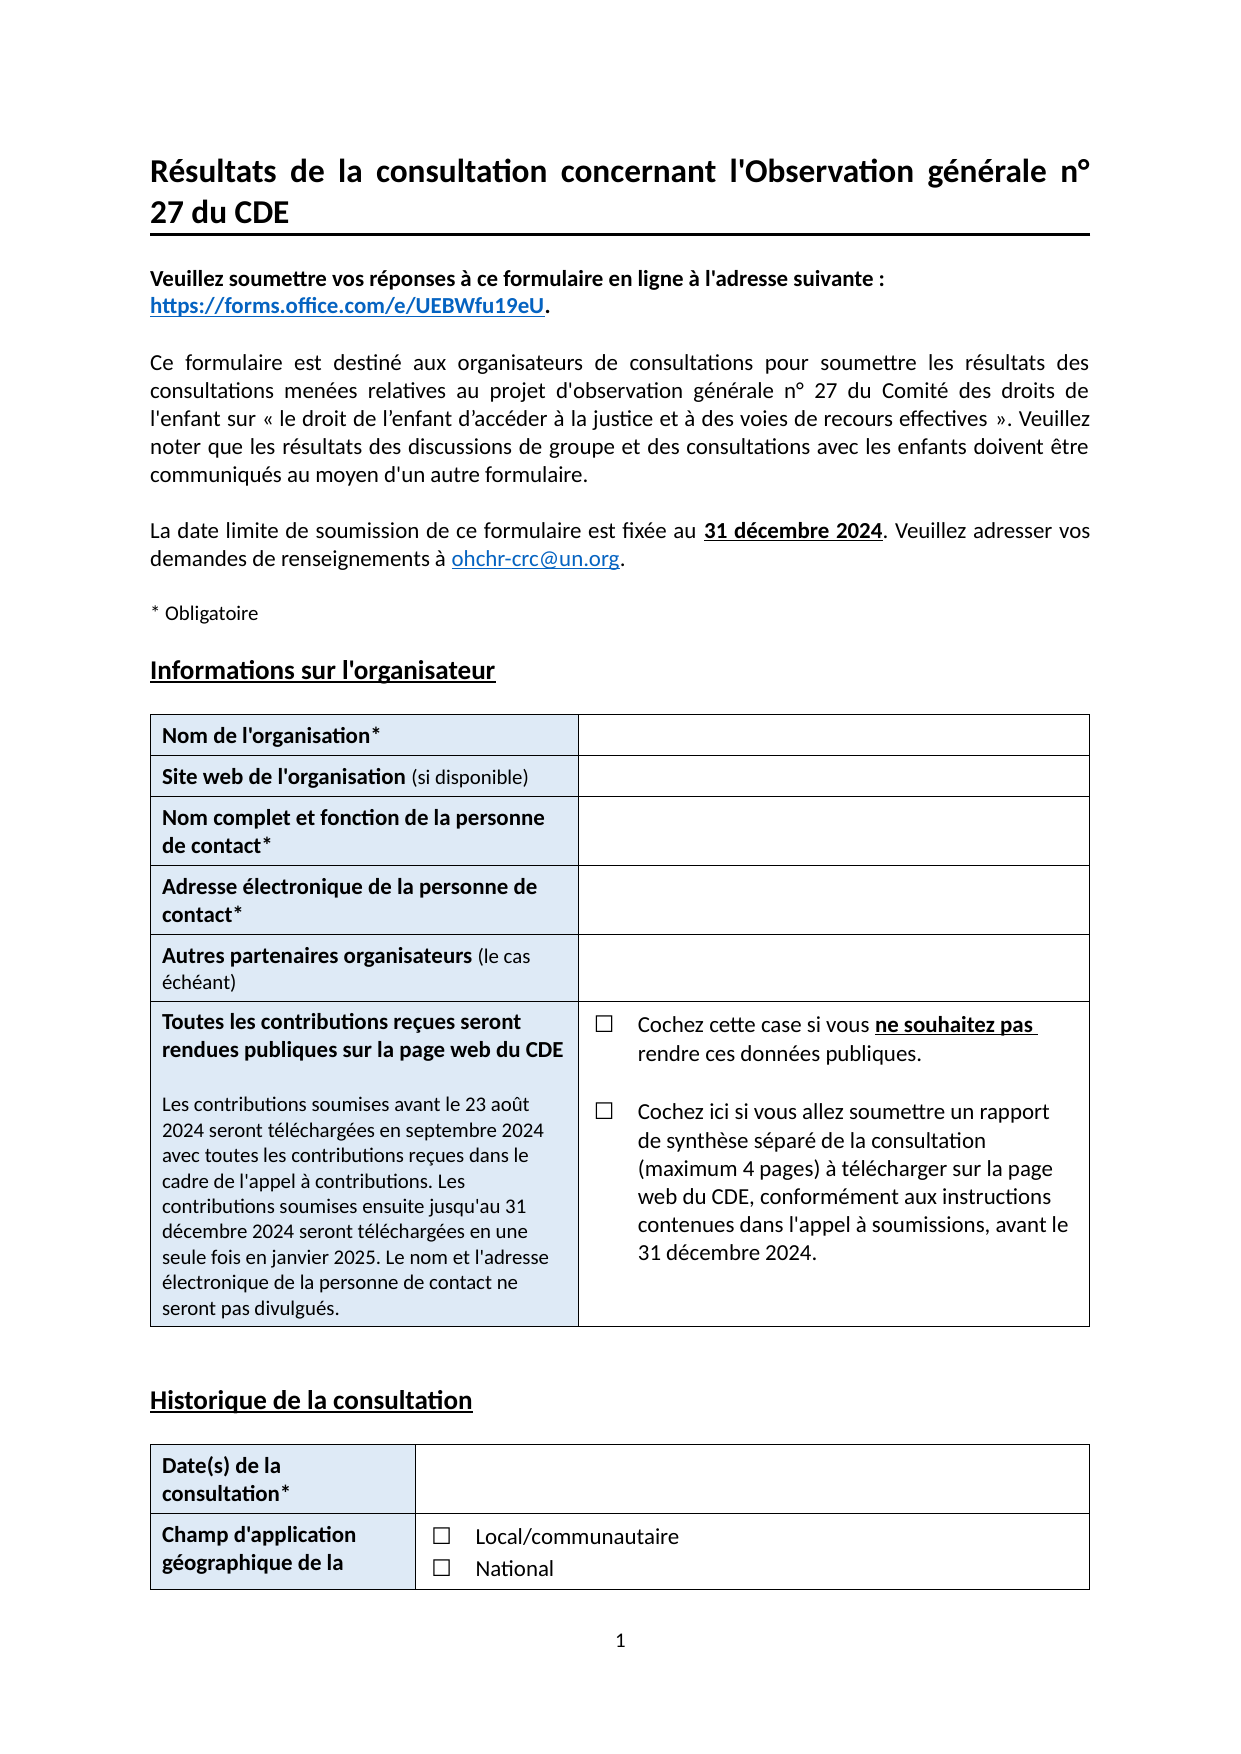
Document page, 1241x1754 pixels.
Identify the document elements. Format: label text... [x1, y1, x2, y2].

table_cell [579, 756, 1089, 796]
text Informations sur l'organisateur [150, 653, 1090, 686]
text Résultats de la consultation concernant l'Observation générale n° 27 du CDE [150, 150, 1090, 233]
text Ce formulaire est destiné aux organisateurs de consultations pour soumettre les résultats des consultations menées relatives au projet d'observation générale n° 27 du Comité des droits de l'enfant sur « le droit de l’enfant d’accéder à la justice et à des voies de recours effectives ». Veuillez noter que les résultats des discussions de groupe et des consultations avec les enfants doivent être communiqués au moyen d'un autre formulaire. [150, 348, 1090, 488]
table_cell Toutes les contributions reçues seront rendues publiques sur la page web du CDE Les contributions soumises avant le 23 août 2024 seront téléchargées en septembre 2024 avec toutes les contributions reçues dans le cadre de l'appel à contributions. Les contributions soumises ensuite jusqu'au 31 décembre 2024 seront téléchargées en une seule fois en janvier 2025. Le nom et l'adresse électronique de la personne de contact ne seront pas divulgués. [151, 1002, 578, 1326]
table_header Nom de l'organisation* [151, 715, 578, 755]
table_cell Autres partenaires organisateurs (le cas échéant) [151, 935, 578, 1001]
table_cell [151, 1514, 415, 1589]
table_cell Cochez cette case si vous ne souhaitez pas rendre ces données publiques. Cochez ici si vous allez soumettre un rapport de synthèse séparé de la consultation (maximum 4 pages) à télécharger sur la page web du CDE, conformément aux instructions contenues dans l'appel à soumissions, avant le 31 décembre 2024. [579, 1002, 1089, 1326]
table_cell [416, 1514, 1089, 1589]
table_header [579, 715, 1089, 755]
table_cell [579, 797, 1089, 865]
text La date limite de soumission de ce formulaire est fixée au 31 décembre 2024. Veuillez adresser vos demandes de renseignements à ohchr-crc@un.org. [150, 516, 1090, 572]
table_cell [579, 935, 1089, 1001]
table_cell Adresse électronique de la personne de contact* [151, 866, 578, 934]
text Historique de la consultation [150, 1383, 1090, 1416]
text Veuillez soumettre vos réponses à ce formulaire en ligne à l'adresse suivante : https://forms.office.com/e/UEBWfu19eU. [150, 264, 1090, 320]
table_header Date(s) de la consultation* [151, 1445, 415, 1513]
table_cell Site web de l'organisation (si disponible) [151, 756, 578, 796]
table_cell Nom complet et fonction de la personne de contact* [151, 797, 578, 865]
table_header [416, 1445, 1089, 1513]
text * Obligatoire [150, 600, 1090, 625]
table_cell [579, 866, 1089, 934]
